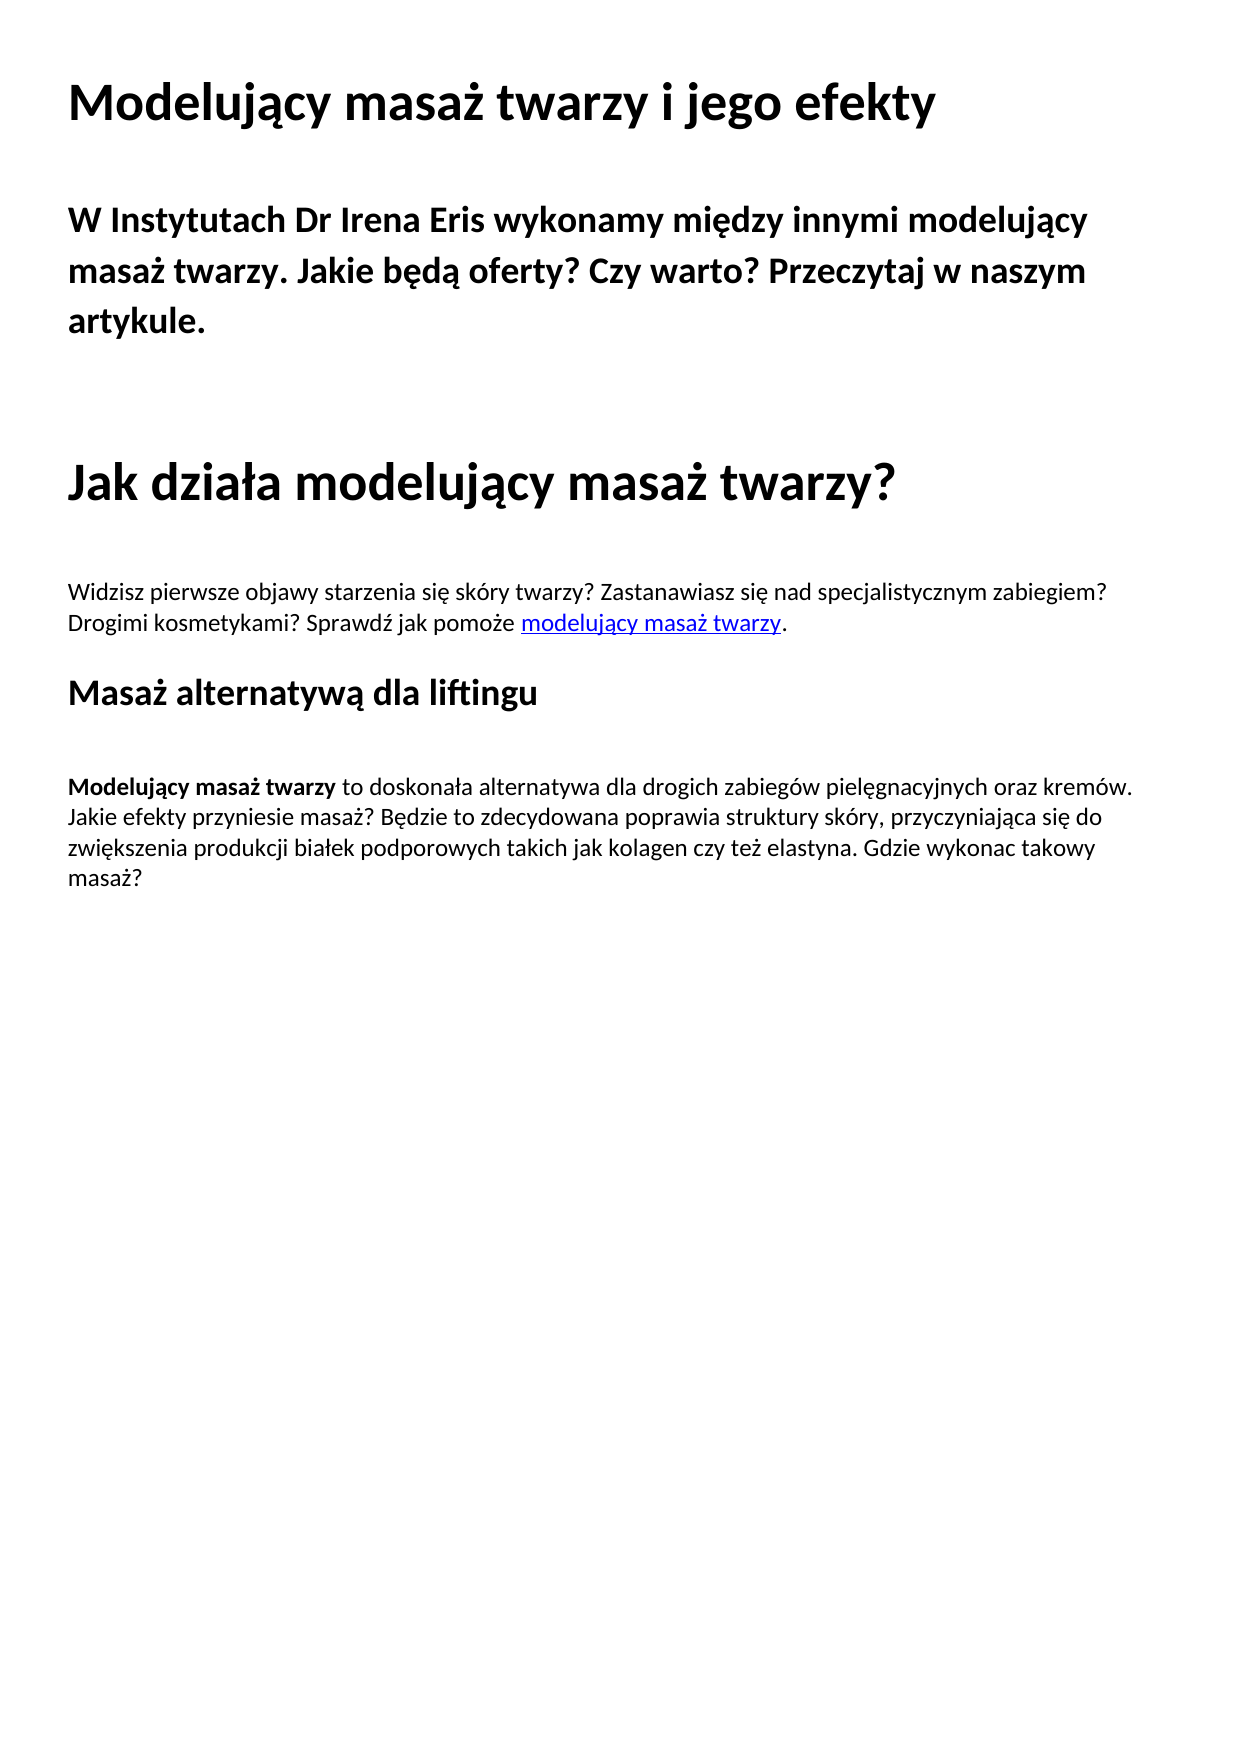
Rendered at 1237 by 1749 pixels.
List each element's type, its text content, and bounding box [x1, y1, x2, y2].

text Modelujący masaż twarzy i jego efekty [68, 68, 1169, 134]
text Modelujący masaż twarzy to doskonała alternatywa dla drogich zabiegów pielęgnacyjnych oraz kremów. Jakie efekty przyniesie masaż? Będzie to zdecydowana poprawia struktury skóry, przyczyniająca się do zwiększenia produkcji białek podporowych takich jak kolagen czy też elastyna. Gdzie wykonac takowy masaż? [68, 771, 1169, 893]
text Jak działa modelujący masaż twarzy? [68, 448, 1169, 514]
text Masaż alternatywą dla liftingu [68, 668, 1169, 714]
text Widzisz pierwsze objawy starzenia się skóry twarzy? Zastanawiasz się nad specjalistycznym zabiegiem? Drogimi kosmetykami? Sprawdź jak pomoże modelujący masaż twarzy. [68, 576, 1169, 637]
text W Instytutach Dr Irena Eris wykonamy między innymi modelujący masaż twarzy. Jakie będą oferty? Czy warto? Przeczytaj w naszym artykule. [68, 196, 1169, 343]
